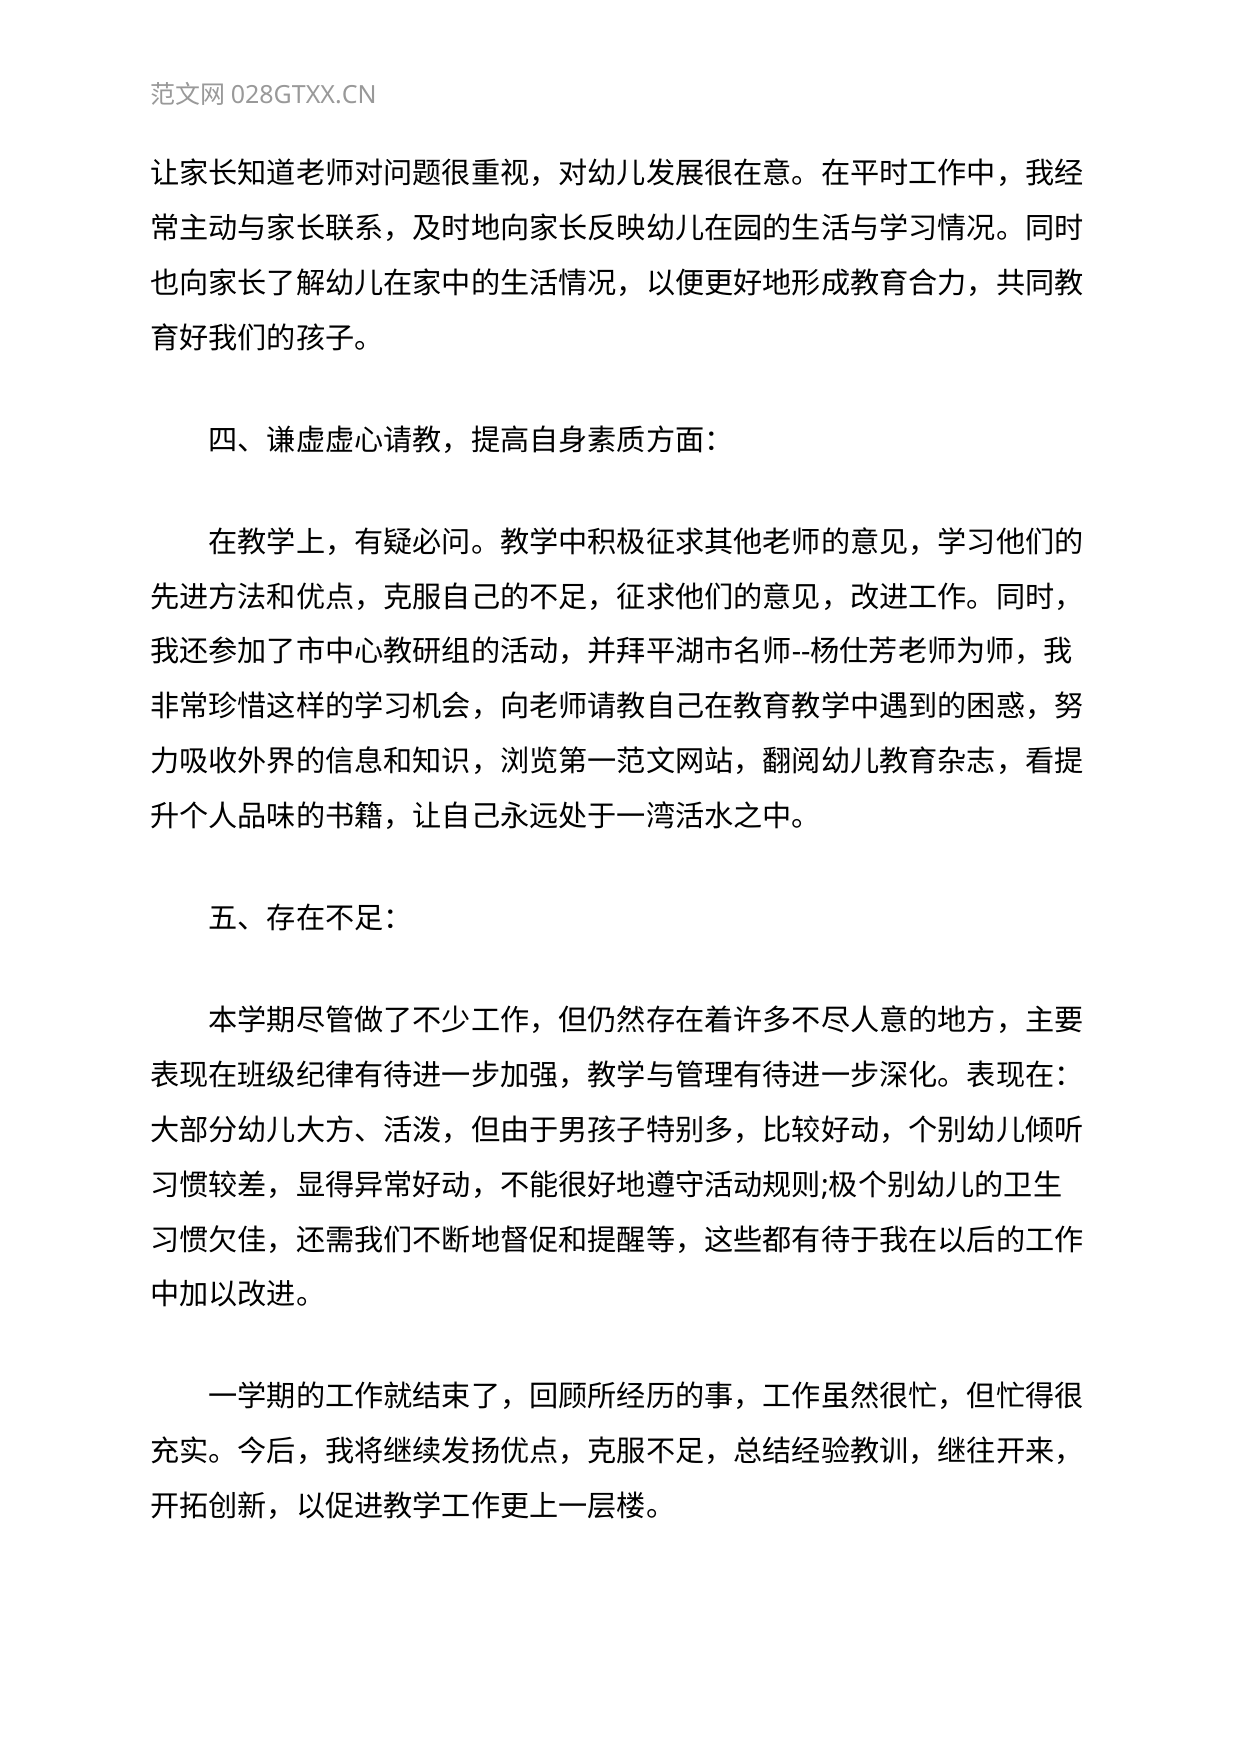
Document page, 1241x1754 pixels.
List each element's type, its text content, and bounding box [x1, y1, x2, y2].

text 在教学上，有疑必问。教学中积极征求其他老师的意见，学习他们的先进方法和优点，克服自己的不足，征求他们的意见，改进工作。同时，我还参加了市中心教研组的活动，并拜平湖市名师--杨仕芳老师为师，我非常珍惜这样的学习机会，向老师请教自己在教育教学中遇到的困惑，努力吸收外界的信息和知识，浏览第一范文网站，翻阅幼儿教育杂志，看提升个人品味的书籍，让自己永远处于一湾活水之中。 [150, 518, 1090, 835]
text 五、存在不足： [150, 894, 1090, 937]
text 一学期的工作就结束了，回顾所经历的事，工作虽然很忙，但忙得很充实。今后，我将继续发扬优点，克服不足，总结经验教训，继往开来，开拓创新，以促进教学工作更上一层楼。 [150, 1373, 1090, 1525]
text 本学期尽管做了不少工作，但仍然存在着许多不尽人意的地方，主要表现在班级纪律有待进一步加强，教学与管理有待进一步深化。表现在：大部分幼儿大方、活泼，但由于男孩子特别多，比较好动，个别幼儿倾听习惯较差，显得异常好动，不能很好地遵守活动规则;极个别幼儿的卫生习惯欠佳，还需我们不断地督促和提醒等，这些都有待于我在以后的工作中加以改进。 [150, 996, 1090, 1313]
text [150, 150, 1090, 357]
text 四、谦虚虚心请教，提高自身素质方面： [150, 416, 1090, 459]
